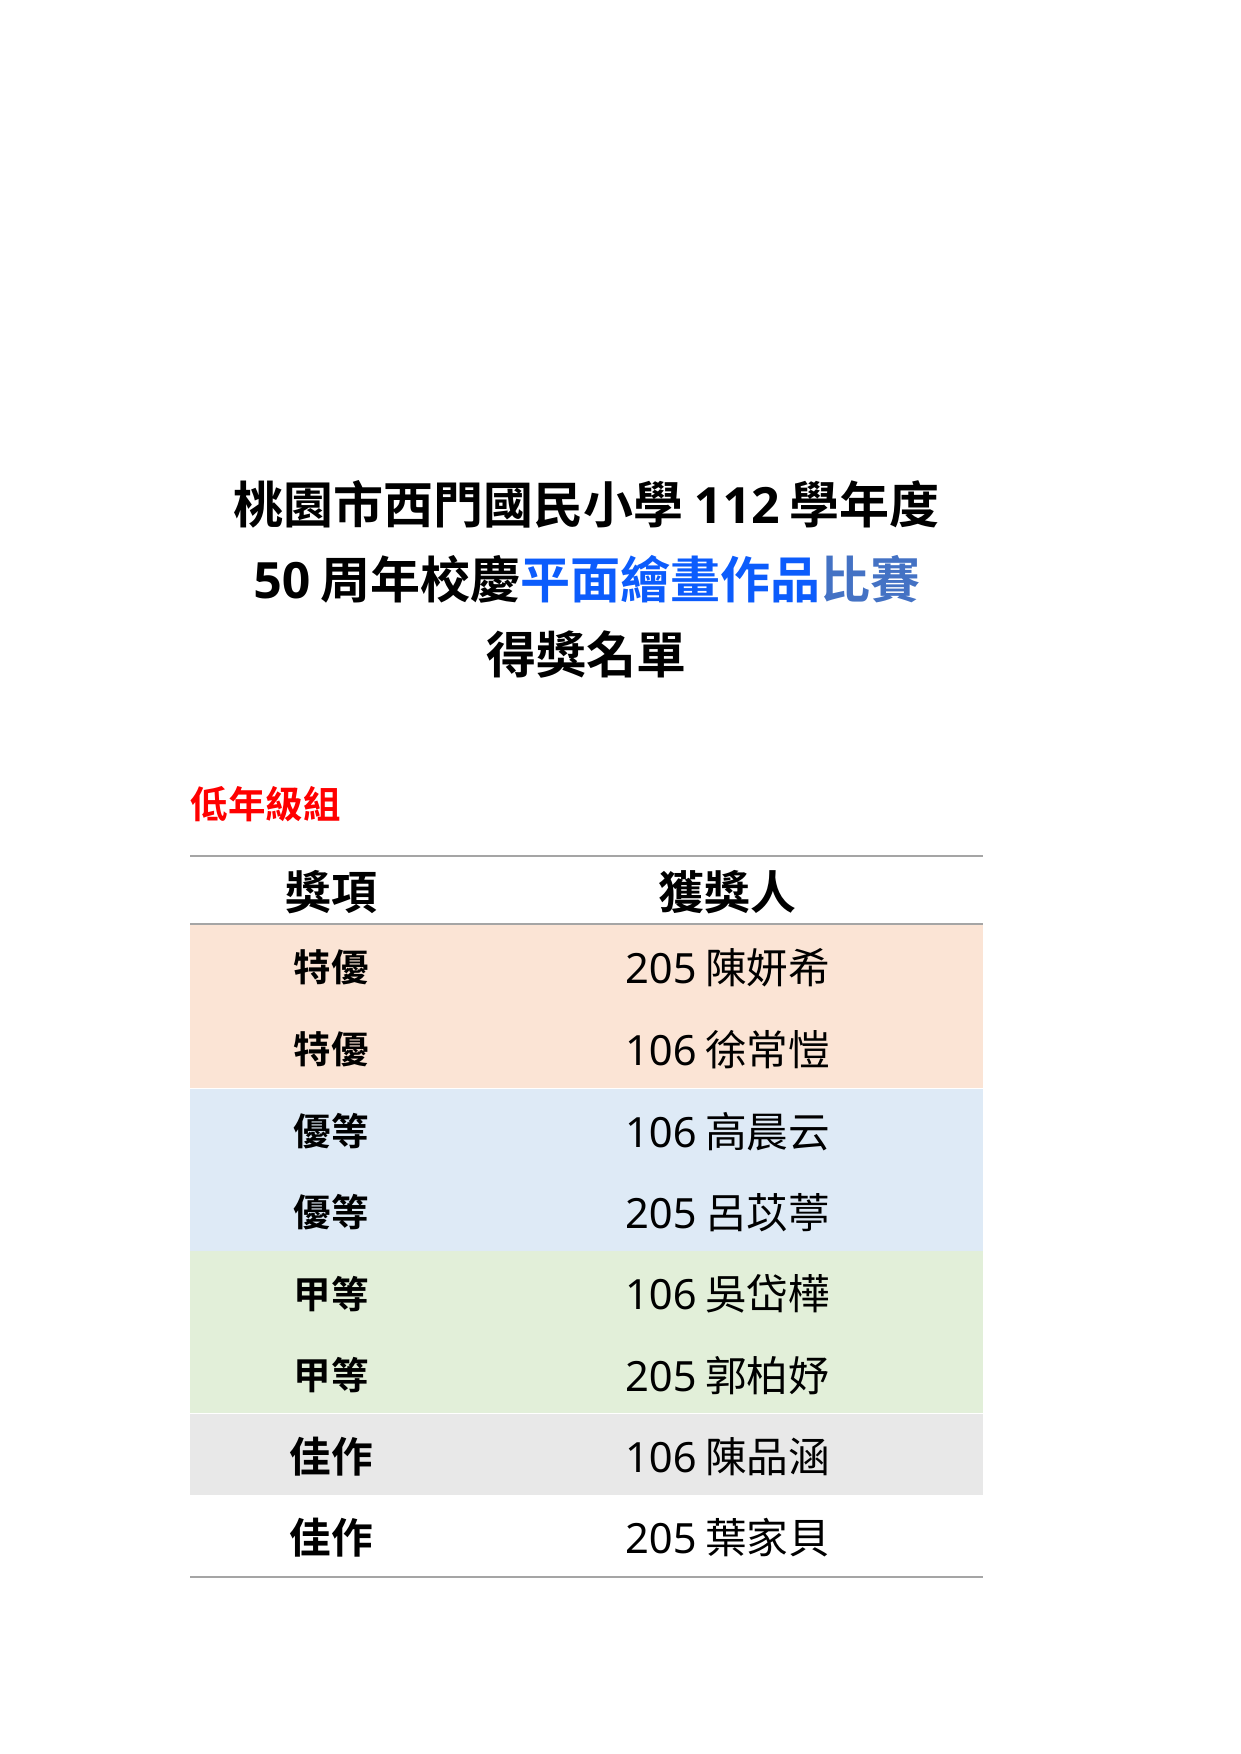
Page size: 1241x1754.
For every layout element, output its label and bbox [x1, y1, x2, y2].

table_header [188, 465, 986, 1589]
